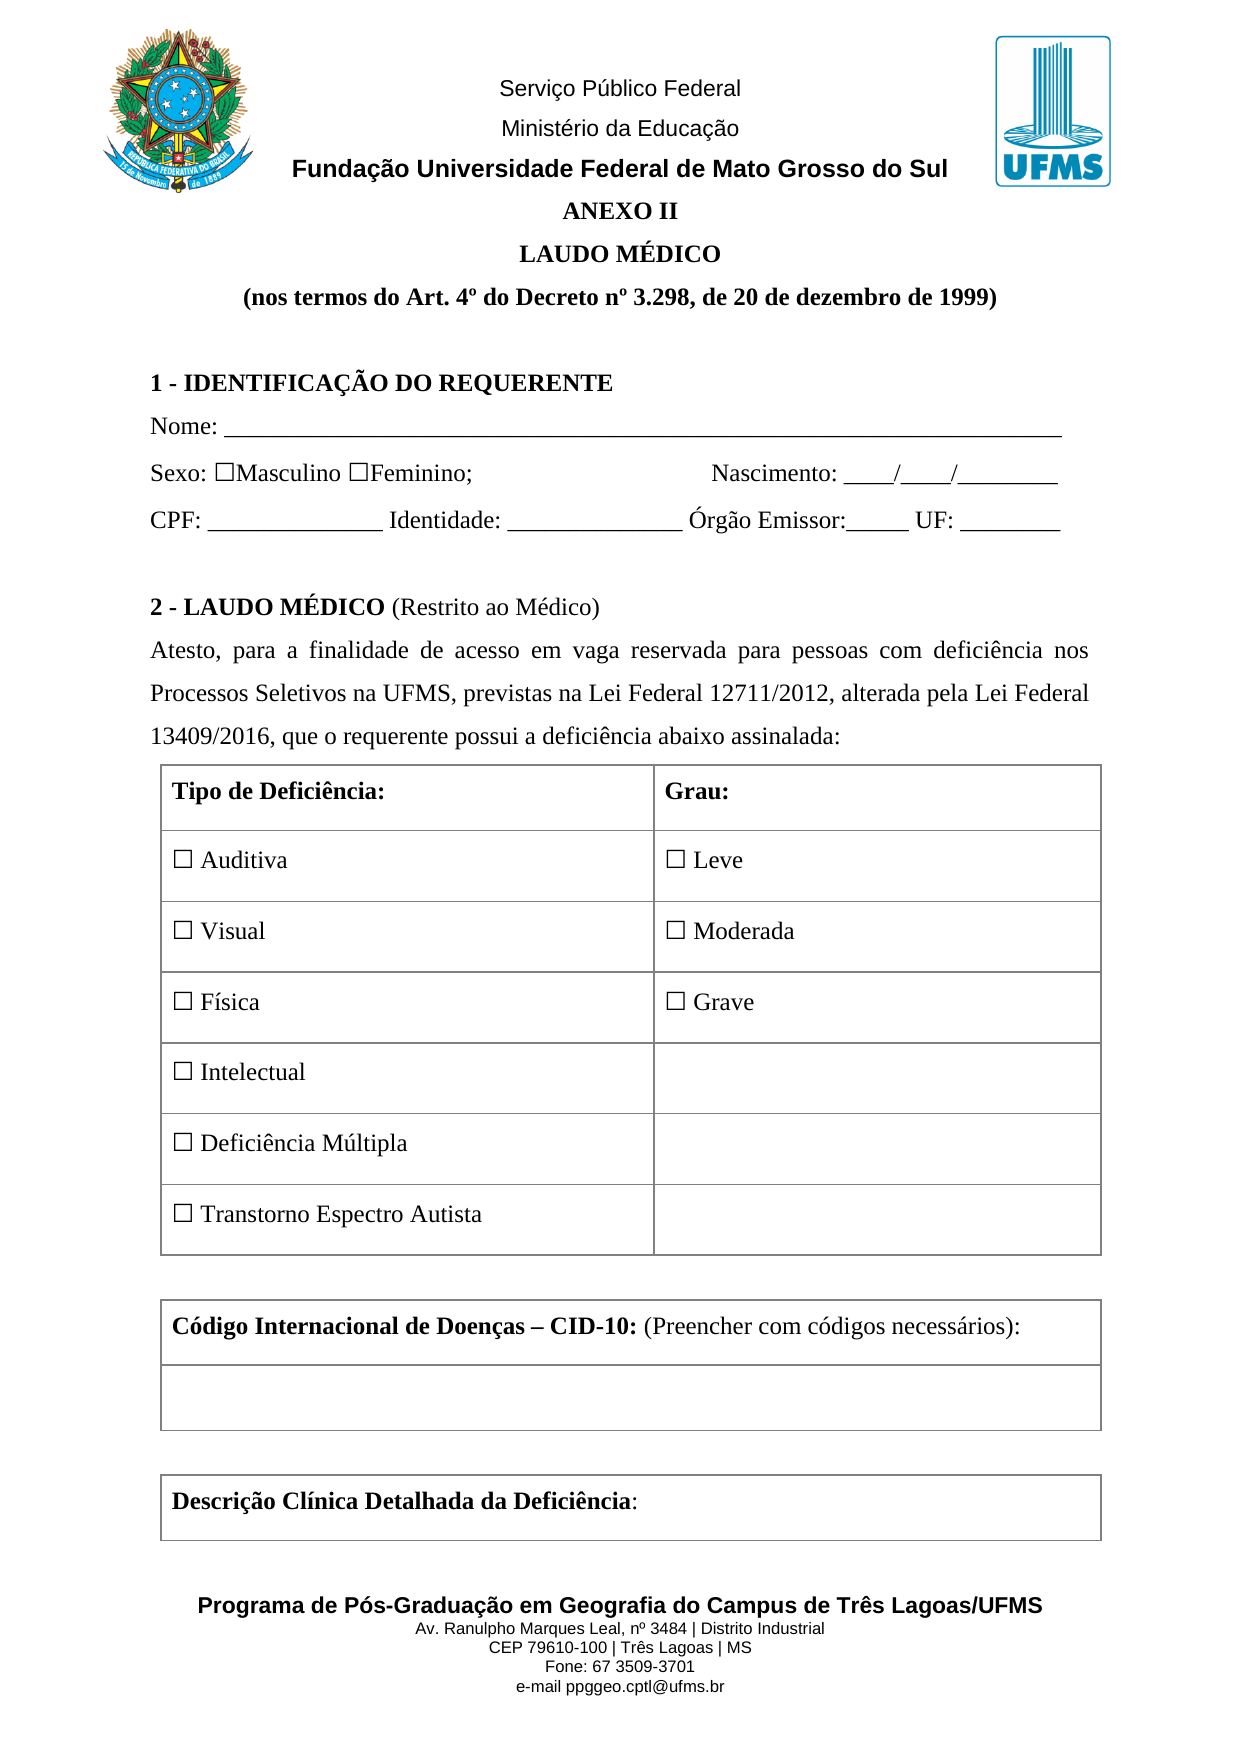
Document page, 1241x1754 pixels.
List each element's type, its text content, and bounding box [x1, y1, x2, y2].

table_header Grau: [655, 766, 1100, 830]
table_cell Auditiva [162, 831, 653, 901]
text Atesto, para a finalidade de acesso em vaga reservada para pessoas com deficiência nos Processos Seletivos na UFMS, previstas na Lei Federal 12711/2012, alterada pela Lei Federal 13409/2016, que o requerente possui a deficiência abaixo assinalada: [150, 635, 1090, 750]
table_header Código Internacional de Doenças – CID-10: (Preencher com códigos necessários): [162, 1301, 1100, 1364]
text 1 - IDENTIFICAÇÃO DO REQUERENTE [150, 368, 1090, 397]
picture [102, 29, 254, 193]
text CPF: ______________ Identidade: ______________ Órgão Emissor:_____ UF: ________ [150, 506, 1090, 534]
table_cell Moderada [655, 902, 1100, 971]
table_cell Grave [655, 973, 1100, 1042]
text (nos termos do Art. 4º do Decreto nº 3.298, de 20 de dezembro de 1999) [150, 282, 1090, 311]
table_cell [655, 1114, 1100, 1183]
text ANEXO II [150, 196, 1090, 224]
table_cell Leve [655, 831, 1100, 901]
table_cell [655, 1044, 1100, 1113]
table_header Descrição Clínica Detalhada da Deficiência: [162, 1476, 1100, 1540]
table_cell [162, 1366, 1100, 1430]
table_cell Visual [162, 902, 653, 971]
text Sexo: Masculino Feminino; Nascimento: ____/____/________ [150, 454, 1090, 489]
table_cell Intelectual [162, 1044, 653, 1113]
table_cell [655, 1185, 1100, 1254]
table_cell Física [162, 973, 653, 1042]
table_header Tipo de Deficiência: [162, 766, 653, 830]
text Nome: ___________________________________________________________________ [150, 411, 1090, 440]
table_cell Transtorno Espectro Autista [162, 1185, 653, 1254]
table_cell Deficiência Múltipla [162, 1114, 653, 1183]
picture [998, 38, 1111, 187]
subtitle LAUDO MÉDICO [150, 239, 1090, 268]
text 2 - LAUDO MÉDICO (Restrito ao Médico) [150, 592, 1090, 621]
